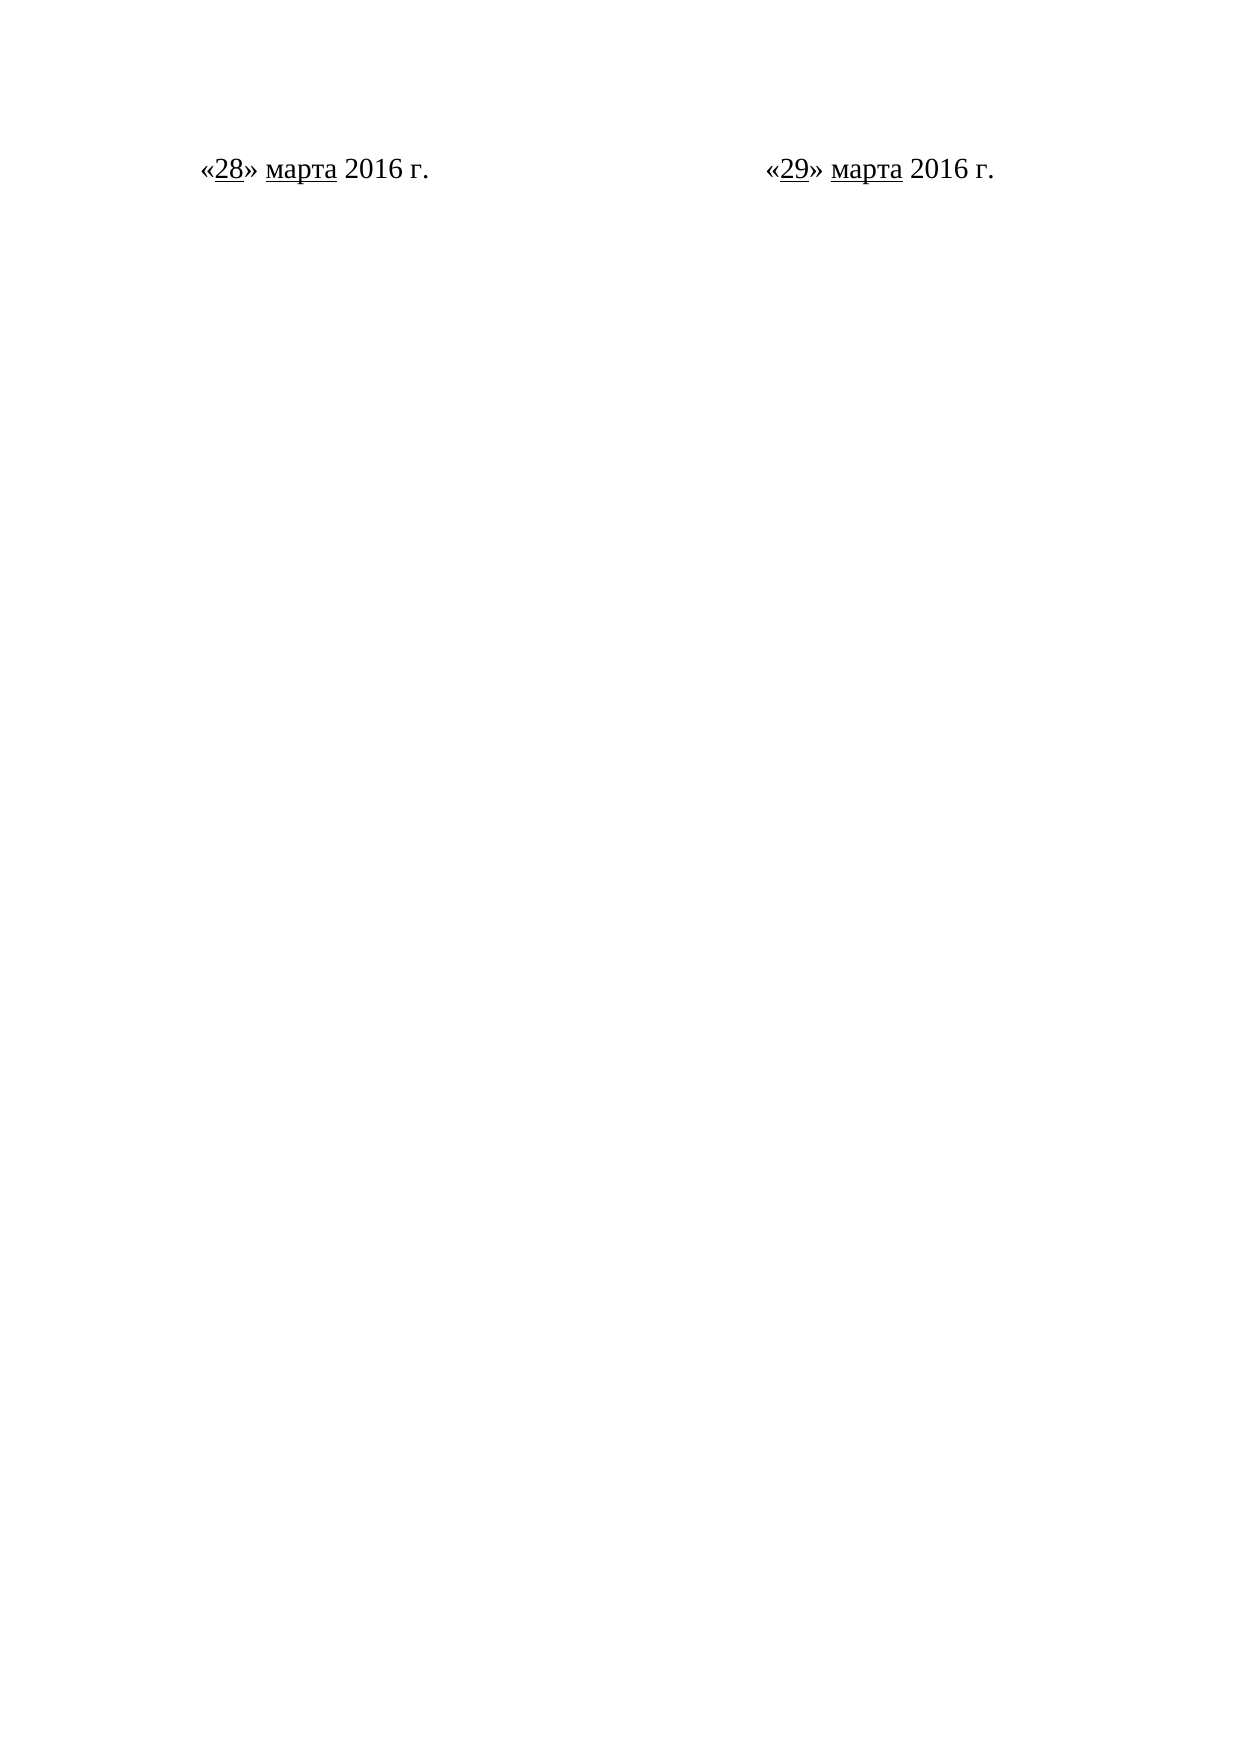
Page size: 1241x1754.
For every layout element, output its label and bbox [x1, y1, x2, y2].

table_header [677, 118, 1152, 185]
table_header [189, 118, 677, 185]
